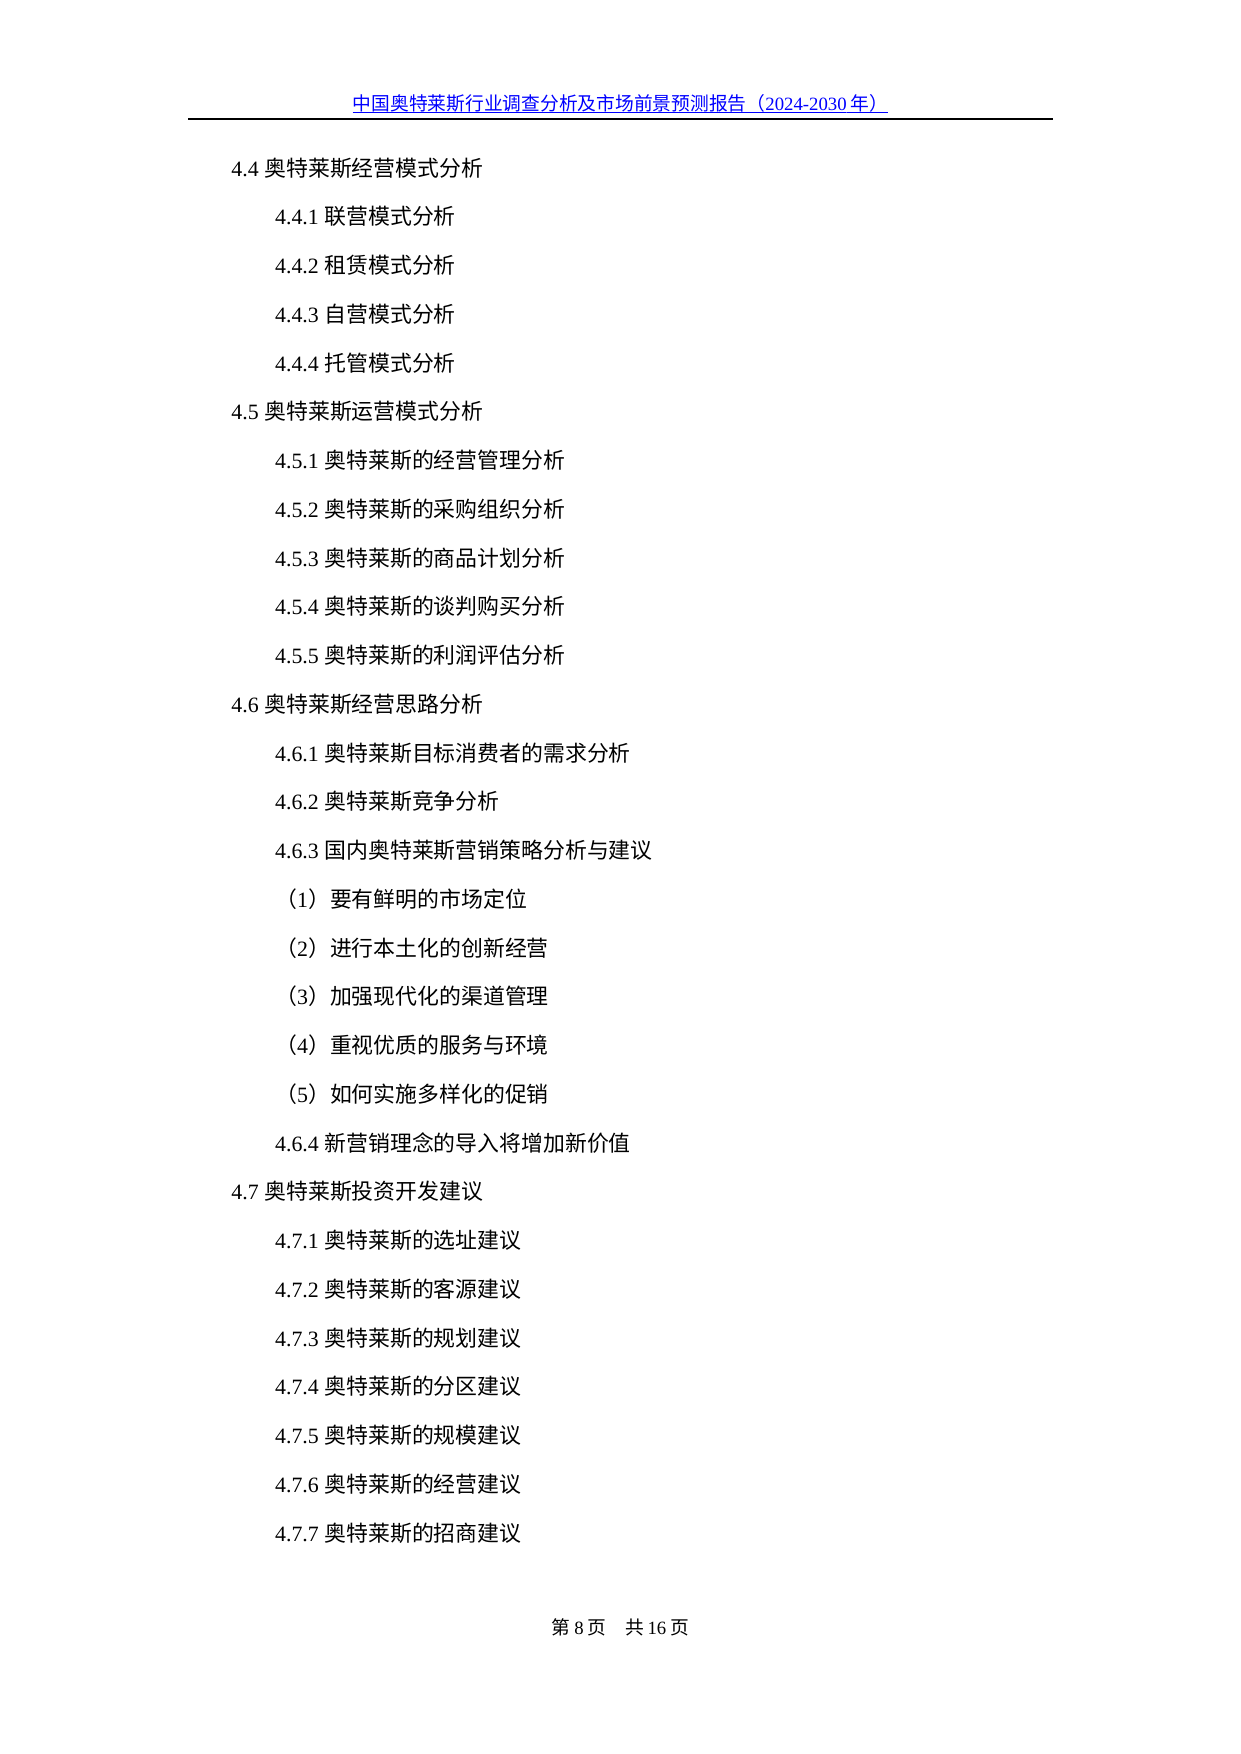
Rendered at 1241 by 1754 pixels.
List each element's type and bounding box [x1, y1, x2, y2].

text [187, 150, 1053, 1548]
